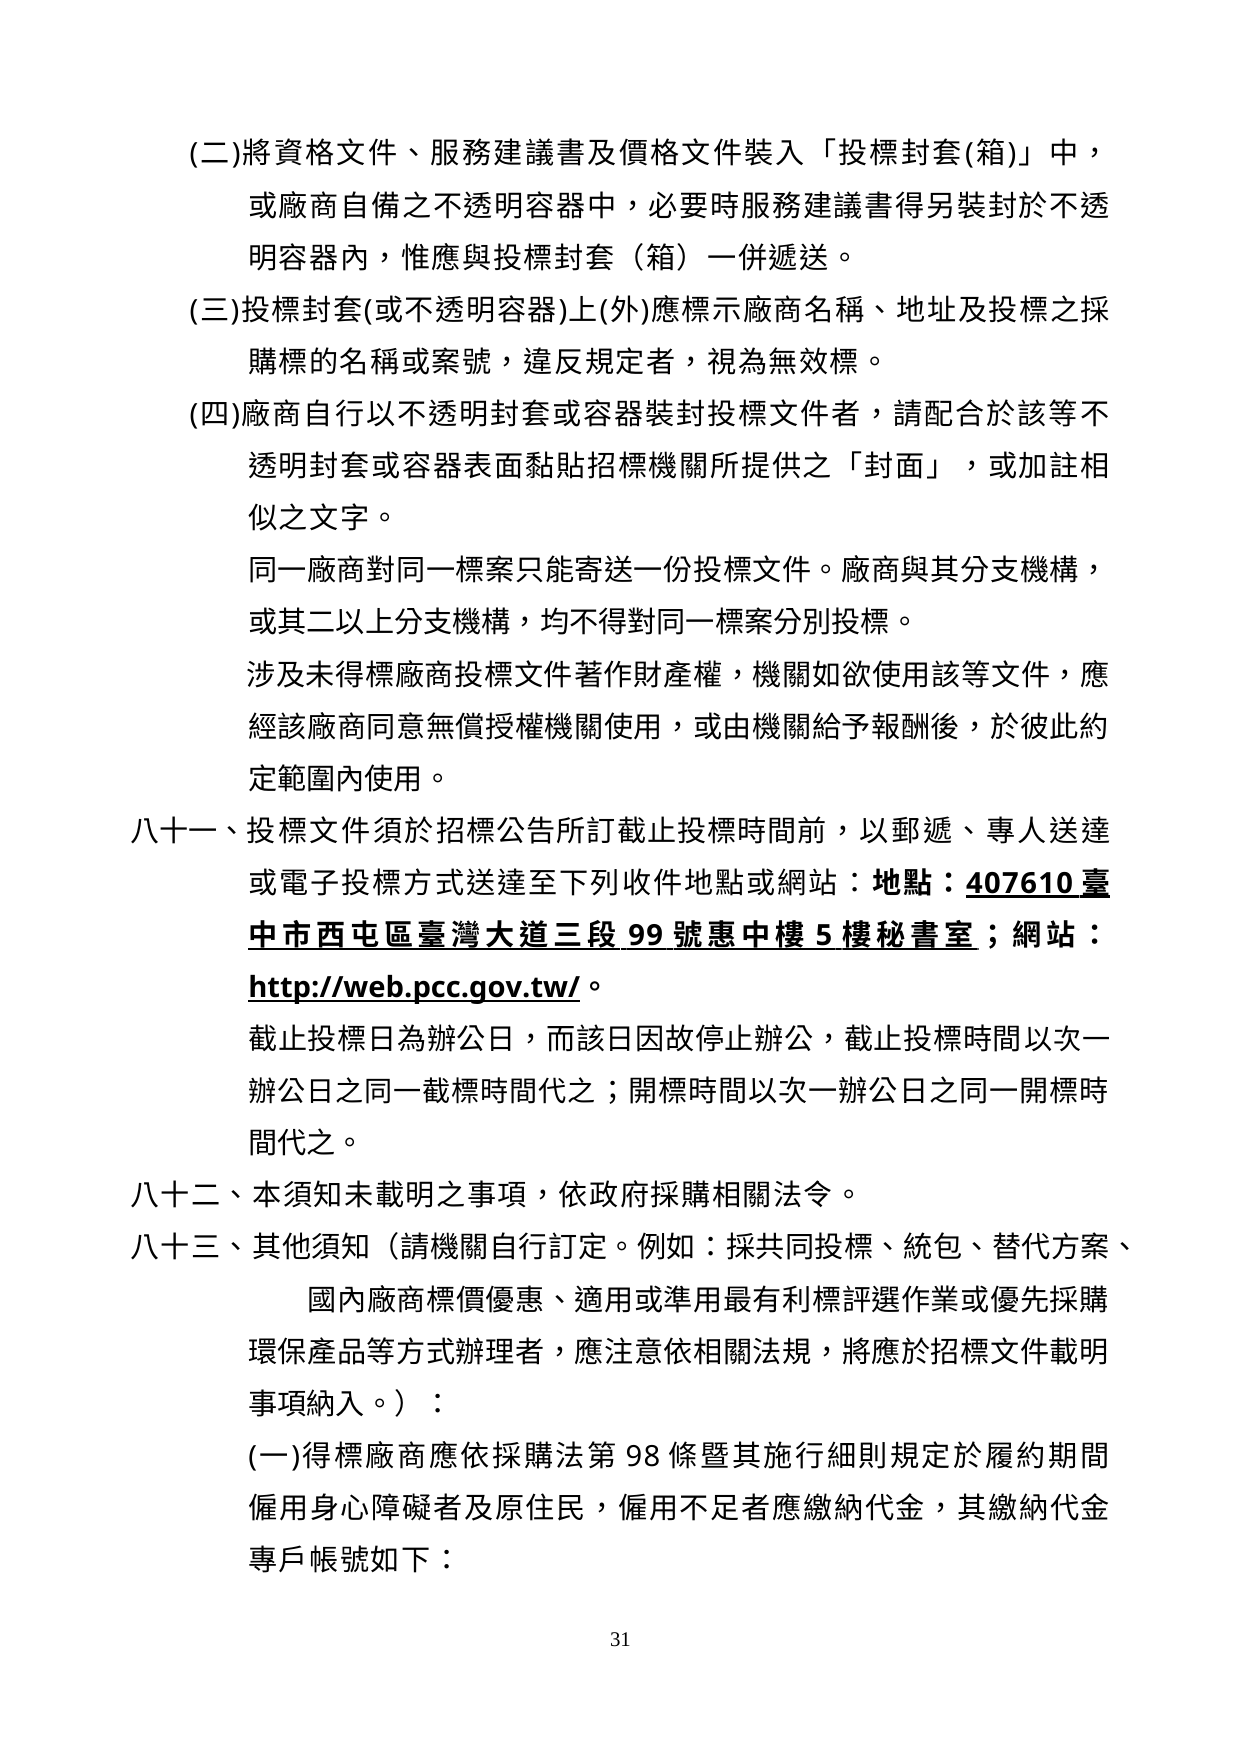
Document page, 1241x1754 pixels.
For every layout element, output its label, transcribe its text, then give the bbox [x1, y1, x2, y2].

text (三)投標封套(或不透明容器)上(外)應標示廠商名稱、地址及投標之採購標的名稱或案號，違反規定者，視為無效標。 [189, 282, 1110, 386]
text (一)得標廠商應依採購法第98條暨其施行細則規定於履約期間僱用身心障礙者及原住民，僱用不足者應繳納代金，其繳納代金專戶帳號如下： [248, 1427, 1110, 1584]
list 本須知未載明之事項，依政府採購相關法令。 [130, 1167, 1110, 1219]
list 其他須知（請機關自行訂定。例如：採共同投標、統包、替代方案、 國內廠商標價優惠、適用或準用最有利標評選作業或優先採購環保產品等方式辦理者，應注意依相關法規，將應於招標文件載明事項納入。）： [130, 1219, 1110, 1427]
text 截止投標日為辦公日，而該日因故停止辦公，截止投標時間以次一辦公日之同一截標時間代之；開標時間以次一辦公日之同一開標時間代之。 [248, 1011, 1110, 1167]
text (四)廠商自行以不透明封套或容器裝封投標文件者，請配合於該等不透明封套或容器表面黏貼招標機關所提供之「封面」，或加註相似之文字。 [189, 386, 1110, 542]
text 同一廠商對同一標案只能寄送一份投標文件。廠商與其分支機構，或其二以上分支機構，均不得對同一標案分別投標。 [248, 542, 1110, 646]
list 投標文件須於招標公告所訂截止投標時間前，以郵遞、專人送達或電子投標方式送達至下列收件地點或網站：地點：407610臺中市西屯區臺灣大道三段99號惠中樓5樓秘書室；網站：http://web.pcc.gov.tw/。 [130, 802, 1110, 1011]
text 涉及未得標廠商投標文件著作財產權，機關如欲使用該等文件，應經該廠商同意無償授權機關使用，或由機關給予報酬後，於彼此約定範圍內使用。 [246, 646, 1110, 802]
text (二)將資格文件、服務建議書及價格文件裝入「投標封套(箱)」中，或廠商自備之不透明容器中，必要時服務建議書得另裝封於不透明容器內，惟應與投標封套（箱）一併遞送。 [189, 125, 1110, 282]
